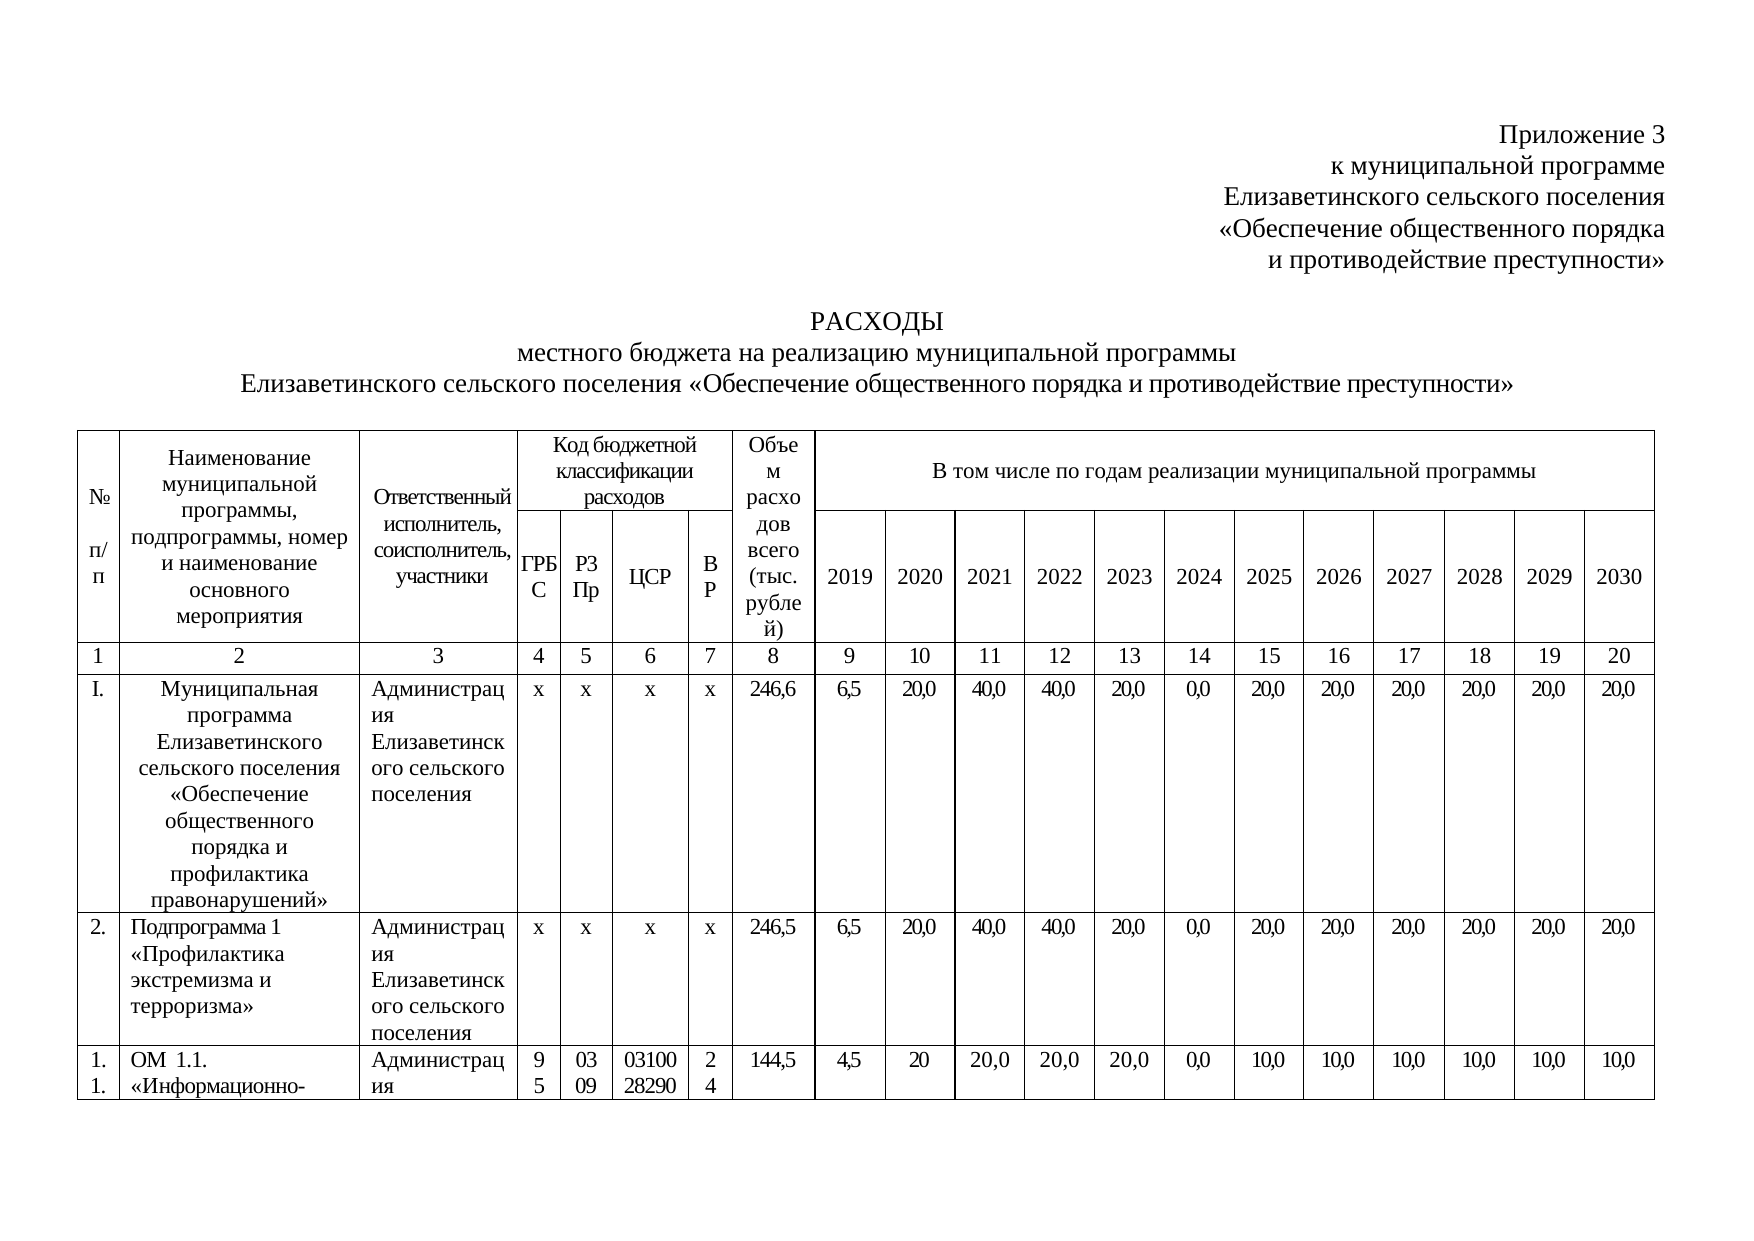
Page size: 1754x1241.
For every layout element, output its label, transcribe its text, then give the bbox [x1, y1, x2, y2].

text Елизаветинского сельского поселения «Обеспечение общественного порядка и противодействие преступности» [89, 367, 1665, 398]
table_cell 2030 [1585, 511, 1654, 642]
table_cell 20,0 [1445, 913, 1514, 1045]
table_cell 11 [956, 643, 1024, 674]
text Приложение 3 [1167, 118, 1665, 149]
text и противодействие преступности» [89, 243, 1665, 274]
table_cell 2024 [1165, 511, 1234, 642]
table_cell 240 [689, 1046, 732, 1099]
table_cell 16 [1304, 643, 1373, 674]
table_cell 20,0 [1374, 913, 1444, 1045]
table_cell Муниципальная программа Елизаветинского сельского поселения «Обеспечение общественного порядка и профилактика правонарушений» [120, 675, 359, 912]
table_cell 2020 [886, 511, 954, 642]
table_cell 20,0 [886, 913, 954, 1045]
table_cell х [613, 913, 688, 1045]
table_cell ЦСР [613, 511, 688, 642]
table_cell 2023 [1095, 511, 1164, 642]
table_cell 2021 [956, 511, 1024, 642]
table_cell 20,0 [1515, 913, 1584, 1045]
table_cell 20,0 [1025, 1046, 1094, 1099]
table_cell 20,0 [1304, 675, 1373, 912]
table_cell 20 [886, 1046, 954, 1099]
table_cell 8 [733, 643, 814, 674]
table_cell 2025 [1235, 511, 1303, 642]
table_cell 4 [518, 643, 560, 674]
table_cell х [561, 675, 612, 912]
table_cell 1 [78, 643, 119, 674]
table_cell 2 [120, 643, 359, 674]
table_cell 3 [360, 643, 517, 674]
table_cell х [689, 913, 732, 1045]
table_cell 2027 [1374, 511, 1444, 642]
table_cell 20,0 [1235, 913, 1303, 1045]
table_cell 13 [1095, 643, 1164, 674]
text Расходы местного бюджета на реализацию муниципальной программы [89, 305, 1665, 367]
table_cell 9 [816, 643, 885, 674]
table_cell х [561, 913, 612, 1045]
table_cell 10 [886, 643, 954, 674]
table_cell 20,0 [1095, 675, 1164, 912]
table_header Код бюджетной классификации расходов [518, 431, 732, 510]
table_cell ВР [689, 511, 732, 642]
table_cell 20,0 [1095, 1046, 1164, 1099]
table_cell 14 [1165, 643, 1234, 674]
table_cell 40,0 [956, 675, 1024, 912]
table_cell Администрация Елизаветинского сельского поселения [360, 913, 517, 1045]
table_cell 6,5 [816, 675, 885, 912]
text «Обеспечение общественного порядка [89, 212, 1665, 243]
table_cell 12 [1025, 643, 1094, 674]
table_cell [120, 1046, 359, 1099]
table_cell 2019 [816, 511, 885, 642]
table_cell 18 [1445, 643, 1514, 674]
table_cell 20 [1585, 643, 1654, 674]
table_cell 20,0 [1445, 675, 1514, 912]
table_header № п/п [78, 431, 119, 642]
table_cell х [689, 675, 732, 912]
table_cell ГРБС [518, 511, 560, 642]
table_cell 0,0 [1165, 675, 1234, 912]
table_cell х [518, 675, 560, 912]
table_cell Администрация Елизаветинского сельского поселения [360, 675, 517, 912]
table_cell 0310028290 [613, 1046, 688, 1099]
table_cell 7 [689, 643, 732, 674]
table_cell 10,0 [1445, 1046, 1514, 1099]
table_cell 10,0 [1304, 1046, 1373, 1099]
table_cell 20,0 [1304, 913, 1373, 1045]
table_cell 10,0 [1374, 1046, 1444, 1099]
table_cell 4,5 [816, 1046, 885, 1099]
table_cell 2. [78, 913, 119, 1045]
table_cell 6 [613, 643, 688, 674]
table_cell 0,0 [1165, 913, 1234, 1045]
table_cell 246,6 [733, 675, 814, 912]
table_cell 0,0 [1165, 1046, 1234, 1099]
table_cell 0309 [561, 1046, 612, 1099]
table_cell 20,0 [1095, 913, 1164, 1045]
table_cell 40,0 [956, 913, 1024, 1045]
table_cell 20,0 [1515, 675, 1584, 912]
table_cell 2026 [1304, 511, 1373, 642]
text Елизаветинского сельского поселения [89, 181, 1665, 212]
table_cell 20,0 [956, 1046, 1024, 1099]
table_cell 40,0 [1025, 675, 1094, 912]
table_cell Подпрограмма 1 «Профилактика экстремизма и терроризма» [120, 913, 359, 1045]
table_cell 20,0 [1585, 675, 1654, 912]
table_cell 20,0 [886, 675, 954, 912]
table_cell 20,0 [1374, 675, 1444, 912]
table_cell 2022 [1025, 511, 1094, 642]
table_header Объем расходов всего (тыс. рублей) [733, 431, 814, 642]
table_cell 10,0 [1235, 1046, 1303, 1099]
table_cell 20,0 [1585, 913, 1654, 1045]
table_cell 10,0 [1585, 1046, 1654, 1099]
table_header В том числе по годам реализации муниципальной программы [816, 431, 1654, 510]
table_cell 951 [518, 1046, 560, 1099]
table_cell х [613, 675, 688, 912]
text к муниципальной программе [1167, 149, 1665, 181]
table_cell I. [78, 675, 119, 912]
table_cell Р3Пр [561, 511, 612, 642]
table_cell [360, 1046, 517, 1099]
table_cell 6,5 [816, 913, 885, 1045]
table_cell 2029 [1515, 511, 1584, 642]
table_header Ответственный исполнитель, соисполнитель, участники [360, 431, 517, 642]
table_cell 20,0 [1235, 675, 1303, 912]
table_cell х [518, 913, 560, 1045]
table_cell 5 [561, 643, 612, 674]
table_cell 19 [1515, 643, 1584, 674]
table_cell 144,5 [733, 1046, 814, 1099]
table_cell 246,5 [733, 913, 814, 1045]
table_cell 40,0 [1025, 913, 1094, 1045]
table_cell 1.1. [78, 1046, 119, 1099]
table_cell 15 [1235, 643, 1303, 674]
table_cell 17 [1374, 643, 1444, 674]
table_cell 10,0 [1515, 1046, 1584, 1099]
table_header Наименование муниципальной программы, подпрограммы, номер и наименование основного мероприятия [120, 431, 359, 642]
table_cell 2028 [1445, 511, 1514, 642]
